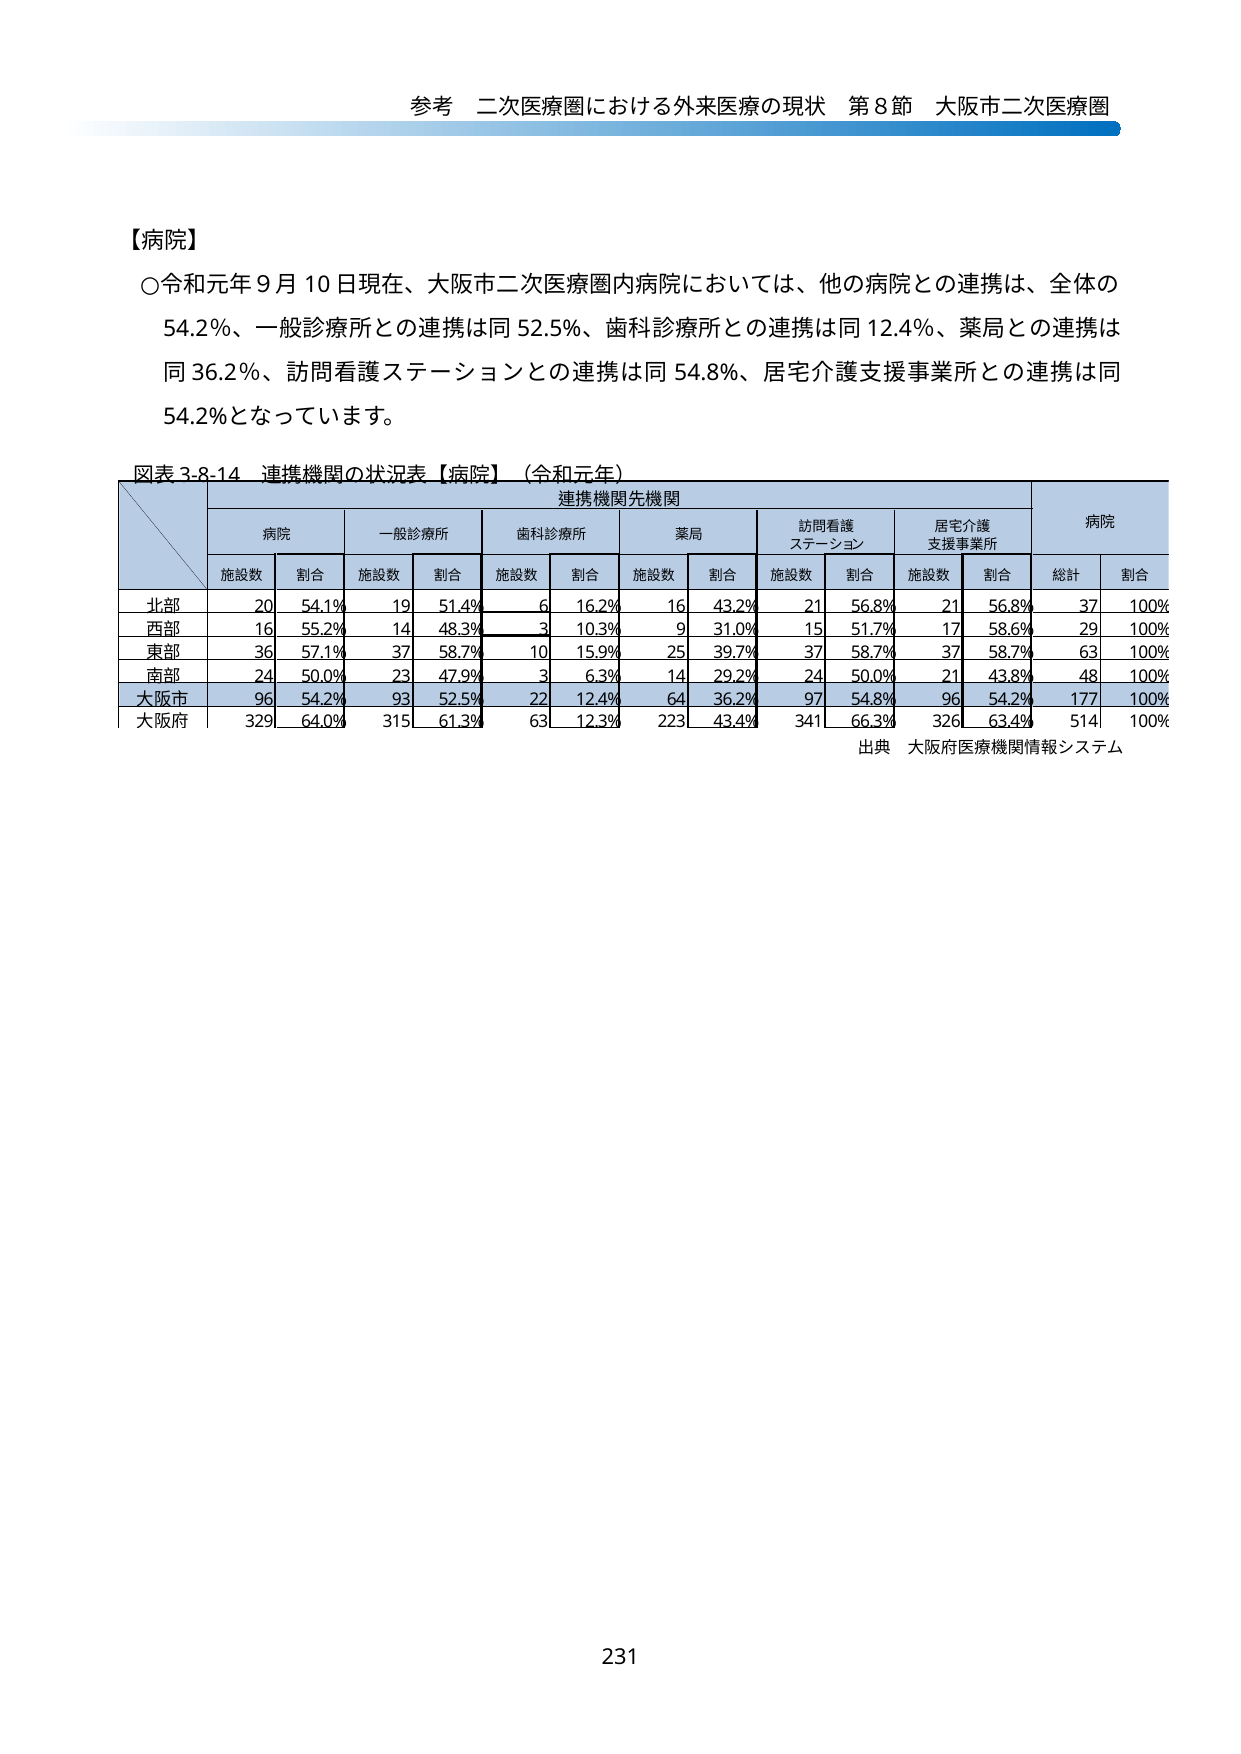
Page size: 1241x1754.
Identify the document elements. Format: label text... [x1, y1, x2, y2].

text 【病院】 [118, 216, 1122, 260]
text ○令和元年９月10日現在、大阪市二次医療圏内病院においては、他の病院との連携は、全体の54.2％、一般診療所との連携は同52.5%、歯科診療所との連携は同12.4％、薬局との連携は同36.2％、訪問看護ステーションとの連携は同54.8%、居宅介護支援事業所との連携は同54.2%となっています。 [140, 260, 1122, 436]
